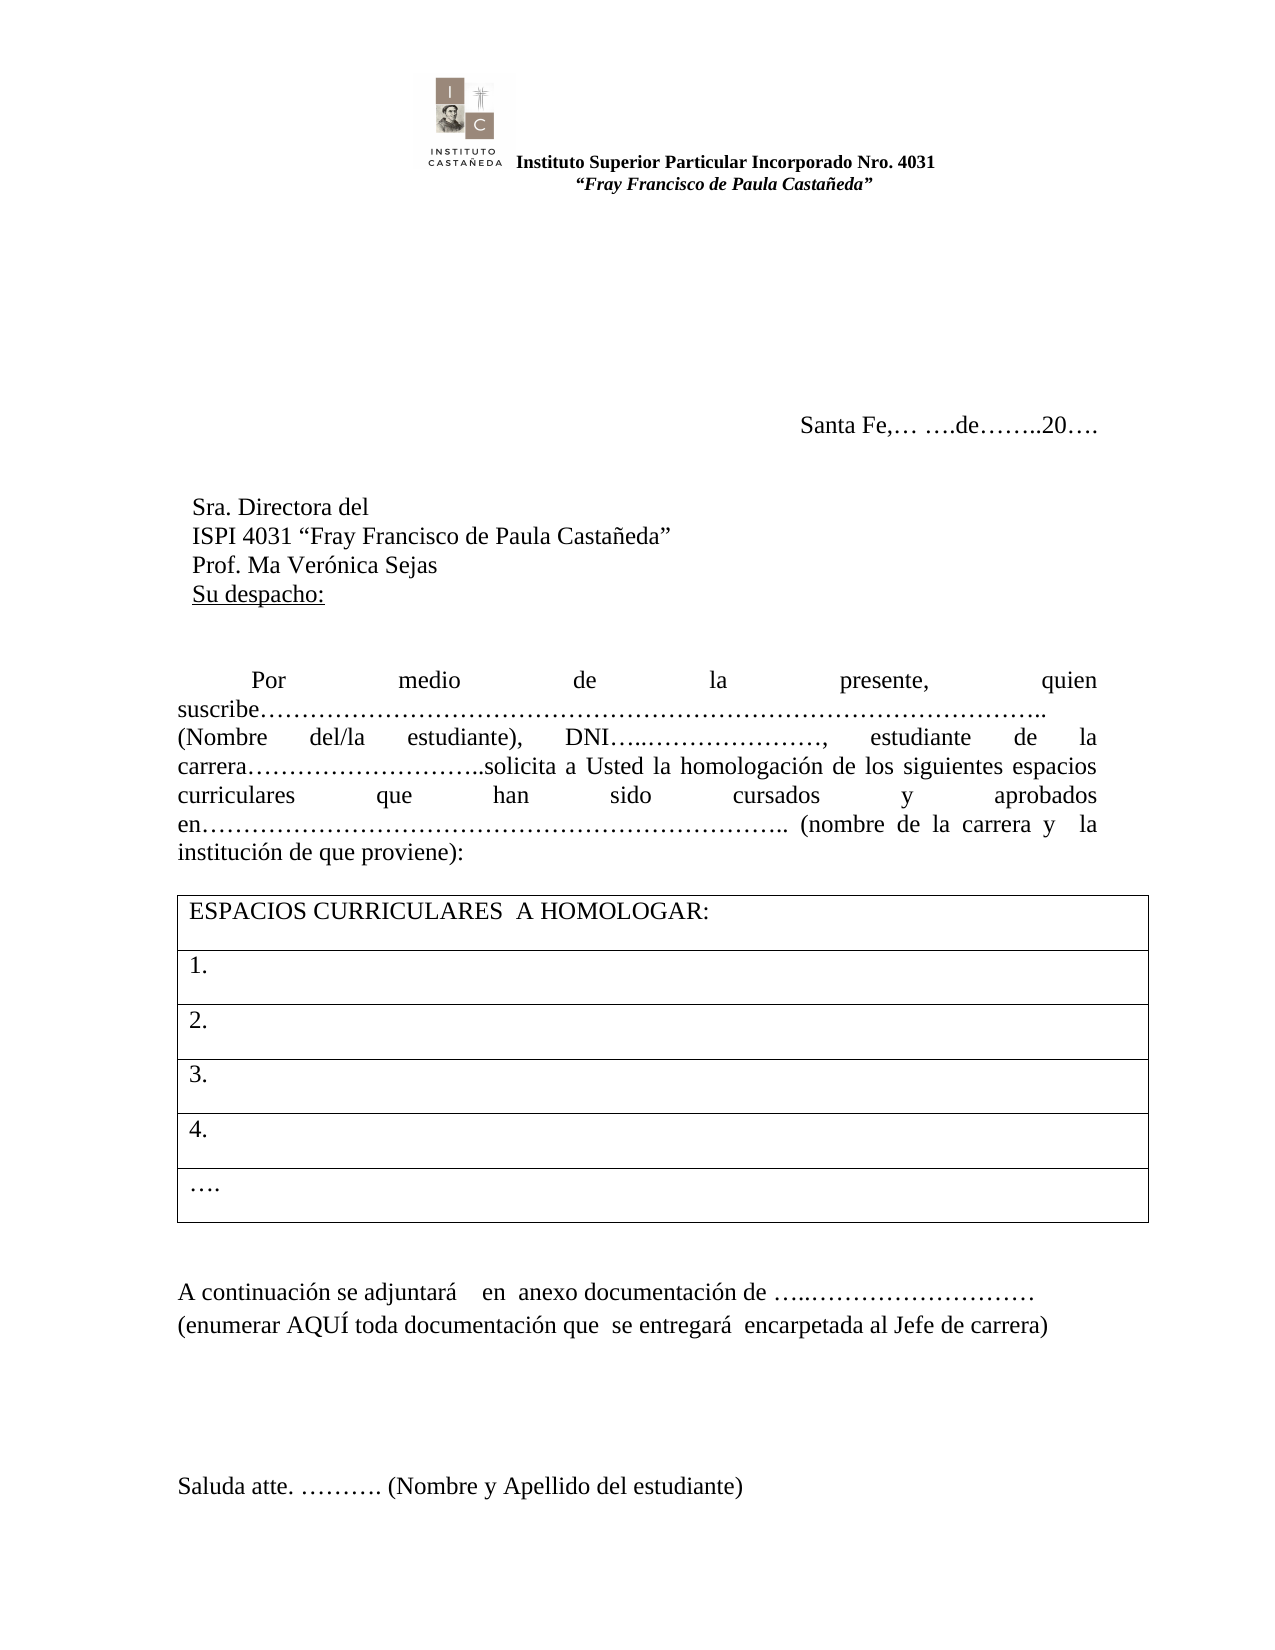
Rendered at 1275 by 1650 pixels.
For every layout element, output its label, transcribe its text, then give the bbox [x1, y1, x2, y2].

text ISPI 4031 “Fray Francisco de Paula Castañeda” [177, 521, 1098, 550]
table_cell …. [178, 1169, 1148, 1222]
picture [413, 73, 516, 169]
table_header ESPACIOS CURRICULARES A HOMOLOGAR: [178, 896, 1148, 949]
table_cell 4. [178, 1114, 1148, 1167]
table_cell 3. [178, 1060, 1148, 1113]
table_cell 1. [178, 951, 1148, 1004]
text A continuación se adjuntará en anexo documentación de …..……………………… (enumerar AQUÍ toda documentación que se entregará encarpetada al Jefe de carrera) [177, 1277, 1098, 1338]
table_cell 2. [178, 1005, 1148, 1058]
text Sra. Directora del [177, 492, 1098, 521]
text Por medio de la presente, quien suscribe………………………………………………………………………………….. (Nombre del/la estudiante), DNI…..…………………, estudiante de la carrera………………………..solicita a Usted la homologación de los siguientes espacios curriculares que han sido cursados y aprobados en…………………………………………………………….. (nombre de la carrera y la institución de que proviene): [177, 665, 1098, 866]
text Su despacho: [177, 579, 1098, 607]
text Prof. Ma Verónica Sejas [177, 550, 1098, 579]
text Santa Fe,… ….de……..20…. [177, 410, 1098, 439]
text Saluda atte. ………. (Nombre y Apellido del estudiante) [177, 1471, 1098, 1500]
